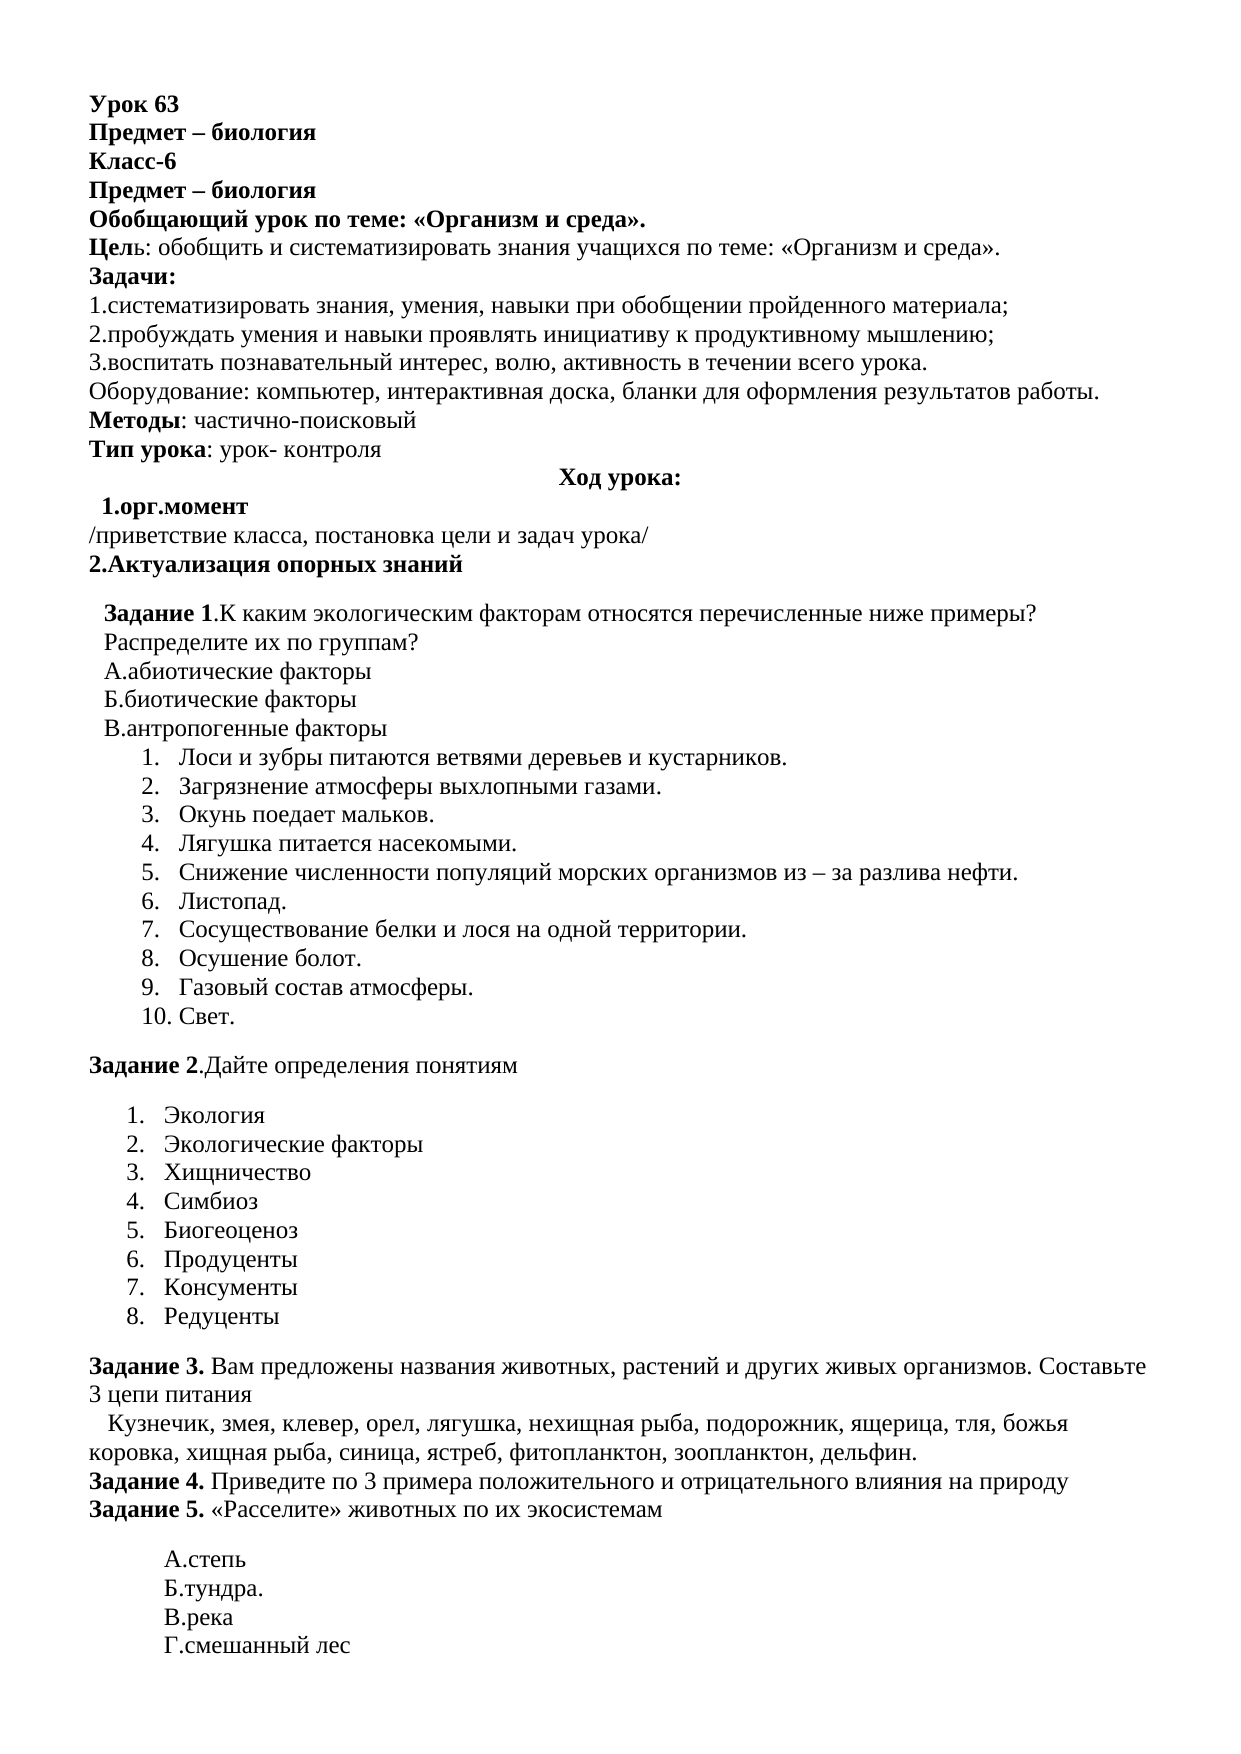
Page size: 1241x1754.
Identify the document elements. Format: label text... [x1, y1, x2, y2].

text Цель: обобщить и систематизировать знания учащихся по теме: «Организм и среда». [89, 232, 1152, 261]
text Задание 2.Дайте определения понятиям [89, 1050, 1152, 1079]
text 1.систематизировать знания, умения, навыки при обобщении пройденного материала; [89, 290, 1152, 319]
list А.абиотические факторы [103, 656, 1152, 684]
list В.антропогенные факторы [103, 713, 1152, 742]
text Методы: частично-поисковый [89, 405, 1152, 434]
list Биогеоценоз [126, 1215, 1152, 1244]
list Б.биотические факторы [103, 684, 1152, 713]
list Снижение численности популяций морских организмов из – за разлива нефти. [141, 857, 1152, 886]
list Экология [126, 1100, 1152, 1129]
text Предмет – биология [89, 175, 1152, 204]
list Газовый состав атмосферы. [141, 972, 1152, 1001]
text /приветствие класса, постановка цели и задач урока/ [89, 520, 1152, 549]
list Хищничество [126, 1157, 1152, 1186]
text Задание 4. Приведите по 3 примера положительного и отрицательного влияния на природу [89, 1466, 1152, 1494]
text Ход урока: [89, 462, 1152, 491]
list Окунь поедает мальков. [141, 799, 1152, 828]
text Класс-6 [89, 146, 1152, 175]
text 2.Актуализация опорных знаний [89, 549, 1152, 577]
list Сосуществование белки и лося на одной территории. [141, 914, 1152, 943]
text Оборудование: компьютер, интерактивная доска, бланки для оформления результатов работы. [89, 376, 1152, 405]
text Тип урока: урок- контроля [89, 434, 1152, 462]
text Задание 5. «Расселите» животных по их экосистемам [89, 1494, 1152, 1523]
text Предмет – биология [89, 117, 1152, 146]
list Свет. [141, 1001, 1152, 1029]
text Обобщающий урок по теме: «Организм и среда». [89, 204, 1152, 232]
list Лягушка питается насекомыми. [141, 828, 1152, 857]
list Продуценты [126, 1244, 1152, 1272]
text 2.пробуждать умения и навыки проявлять инициативу к продуктивному мышлению; [89, 319, 1152, 347]
list Б.тундра. [164, 1573, 1152, 1602]
list Осушение болот. [141, 943, 1152, 972]
text Задачи: [89, 261, 1152, 290]
text Урок 63 [89, 89, 1152, 117]
list Г.смешанный лес [164, 1630, 1152, 1659]
text 3.воспитать познавательный интерес, волю, активность в течении всего урока. [89, 347, 1152, 376]
list Редуценты [126, 1301, 1152, 1330]
list Симбиоз [126, 1186, 1152, 1215]
list Загрязнение атмосферы выхлопными газами. [141, 771, 1152, 799]
list А.степь [164, 1544, 1152, 1573]
text 1.орг.момент [89, 491, 1152, 520]
list Лоси и зубры питаются ветвями деревьев и кустарников. [141, 742, 1152, 771]
list Листопад. [141, 886, 1152, 914]
list Задание 1.К каким экологическим факторам относятся перечисленные ниже примеры? Распределите их по группам? [103, 598, 1152, 656]
text Задание 3. Вам предложены названия животных, растений и других живых организмов. Составьте 3 цепи питания [89, 1351, 1152, 1408]
list Консументы [126, 1272, 1152, 1301]
text Кузнечик, змея, клевер, орел, лягушка, нехищная рыба, подорожник, ящерица, тля, божья коровка, хищная рыба, синица, ястреб, фитопланктон, зоопланктон, дельфин. [89, 1408, 1152, 1466]
list В.река [164, 1602, 1152, 1630]
list Экологические факторы [126, 1129, 1152, 1157]
